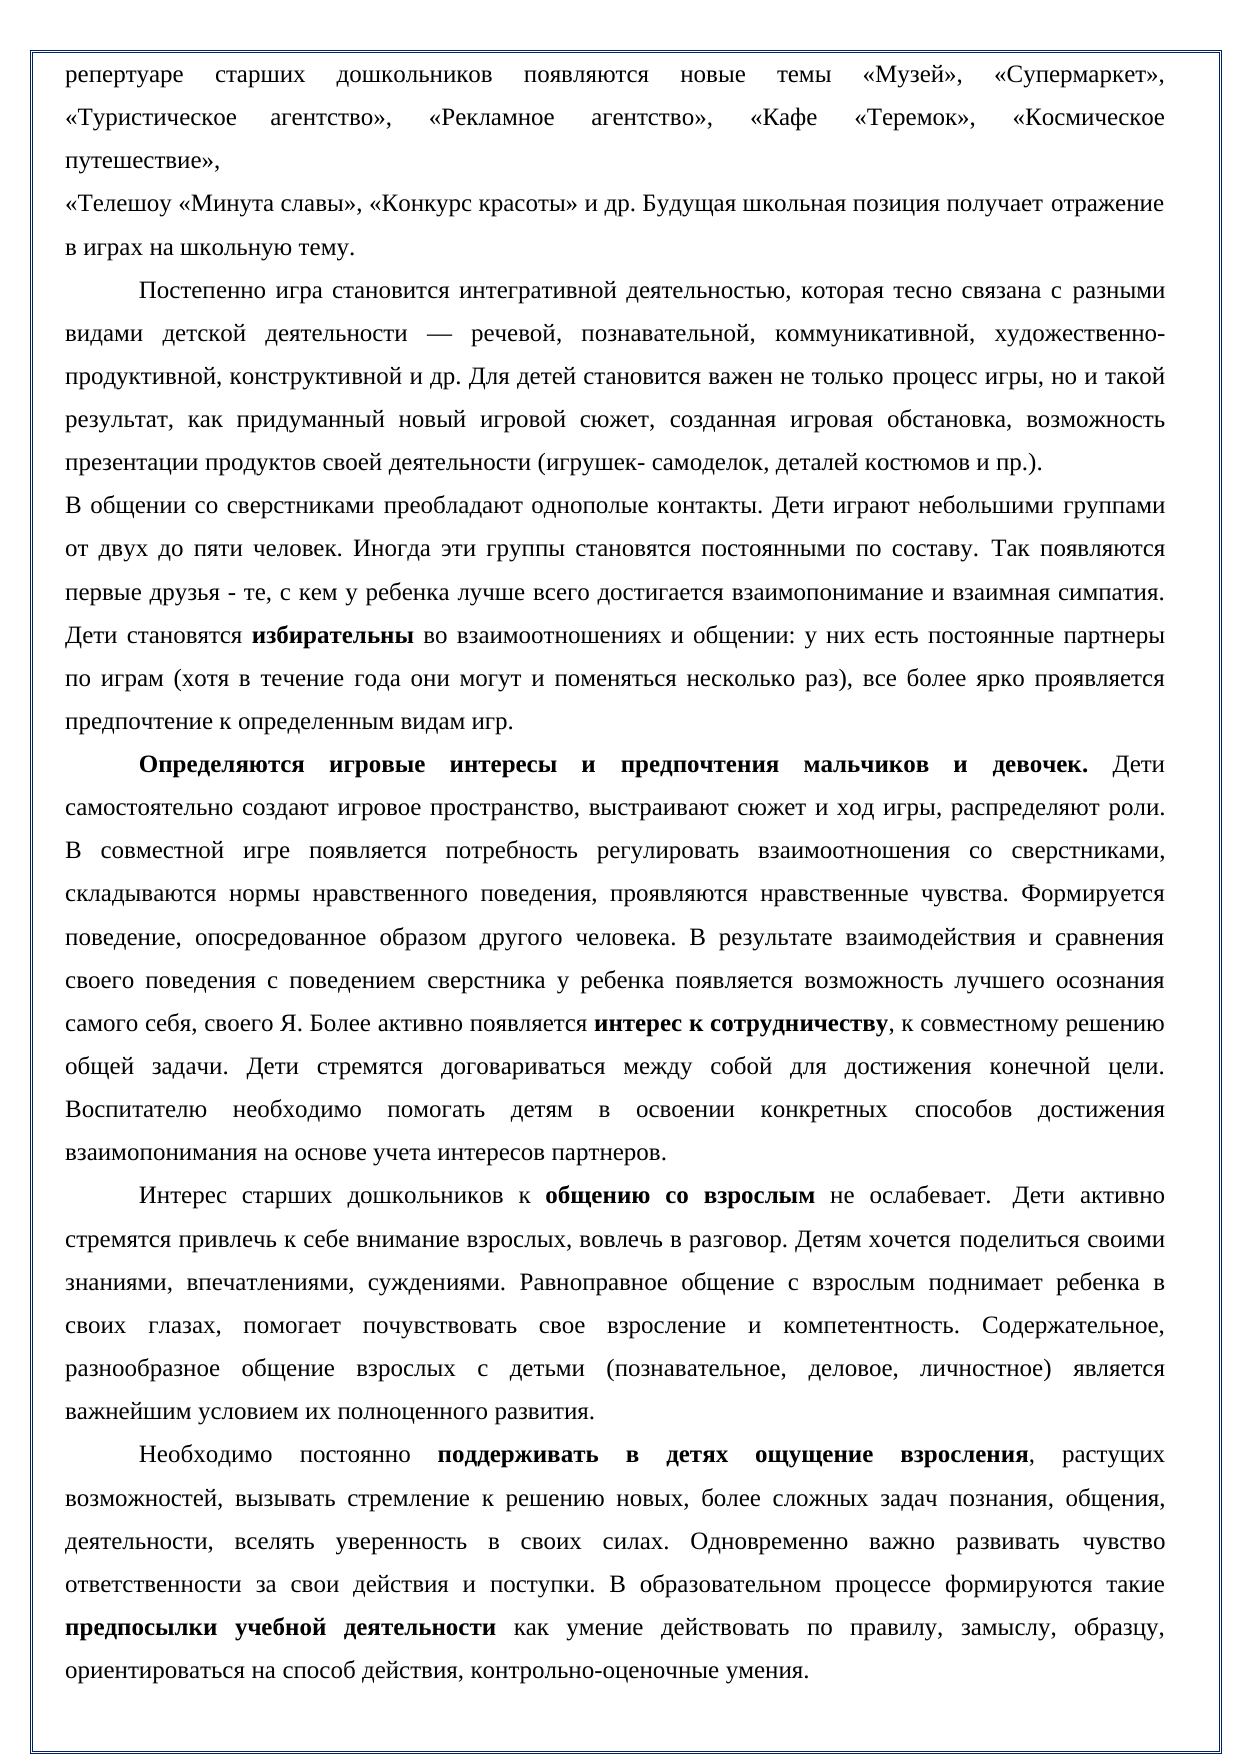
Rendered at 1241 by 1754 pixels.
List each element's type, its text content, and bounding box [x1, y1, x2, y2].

text Определяются игровые интересы и предпочтения мальчиков и девочек. Дети самостоятельно создают игровое пространство, выстраивают сюжет и ход игры, распределяют роли. В совместной игре появляется потребность регулировать взаимоотношения со сверстниками, складываются нормы нравственного поведения, проявляются нравственные чувства. Формируется поведение, опосредованное образом другого человека. В результате взаимодействия и сравнения своего поведения с поведением сверстника у ребенка появляется возможность лучшего осознания самого себя, своего Я. Более активно появляется интерес к сотрудничеству, к совместному решению общей задачи. Дети стремятся договариваться между собой для достижения конечной цели. Воспитателю необходимо помогать детям в освоении конкретных способов достижения взаимопонимания на основе учета интересов партнеров. [65, 749, 1165, 1166]
text Постепенно игра становится интегративной деятельностью, которая тесно связана с разными видами детской деятельности — речевой, познавательной, коммуникативной, художественно-продуктивной, конструктивной и др. Для детей становится важен не только процесс игры, но и такой результат, как придуманный новый игровой сюжет, созданная игровая обстановка, возможность презентации продуктов своей деятельности (игрушек- самоделок, деталей костюмов и пр.). [65, 275, 1165, 476]
text Необходимо постоянно поддерживать в детях ощущение взросления, растущих возможностей, вызывать стремление к решению новых, более сложных задач познания, общения, деятельности, вселять уверенность в своих силах. Одновременно важно развивать чувство ответственности за свои действия и поступки. В образовательном процессе формируются такие предпосылки учебной деятельности как умение действовать по правилу, замыслу, образцу, ориентироваться на способ действия, контрольно-оценочные умения. [65, 1439, 1165, 1684]
text В общении со сверстниками преобладают однополые контакты. Дети играют небольшими группами от двух до пяти человек. Иногда эти группы становятся постоянными по составу. Так появляются первые друзья - те, с кем у ребенка лучше всего достигается взаимопонимание и взаимная симпатия. Дети становятся избирательны во взаимоотношениях и общении: у них есть постоянные партнеры по играм (хотя в течение года они могут и поменяться несколько раз), все более ярко проявляется предпочтение к определенным видам игр. [65, 490, 1165, 735]
text «Телешоу «Минута славы», «Конкурс красоты» и др. Будущая школьная позиция получает отражение в играх на школьную тему. [65, 188, 1164, 260]
text Интерес старших дошкольников к общению со взрослым не ослабевает. Дети активно стремятся привлечь к себе внимание взрослых, вовлечь в разговор. Детям хочется поделиться своими знаниями, впечатлениями, суждениями. Равноправное общение с взрослым поднимает ребенка в своих глазах, помогает почувствовать свое взросление и компетентность. Содержательное, разнообразное общение взрослых с детьми (познавательное, деловое, личностное) является важнейшим условием их полноценного развития. [65, 1181, 1165, 1425]
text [65, 59, 1165, 174]
